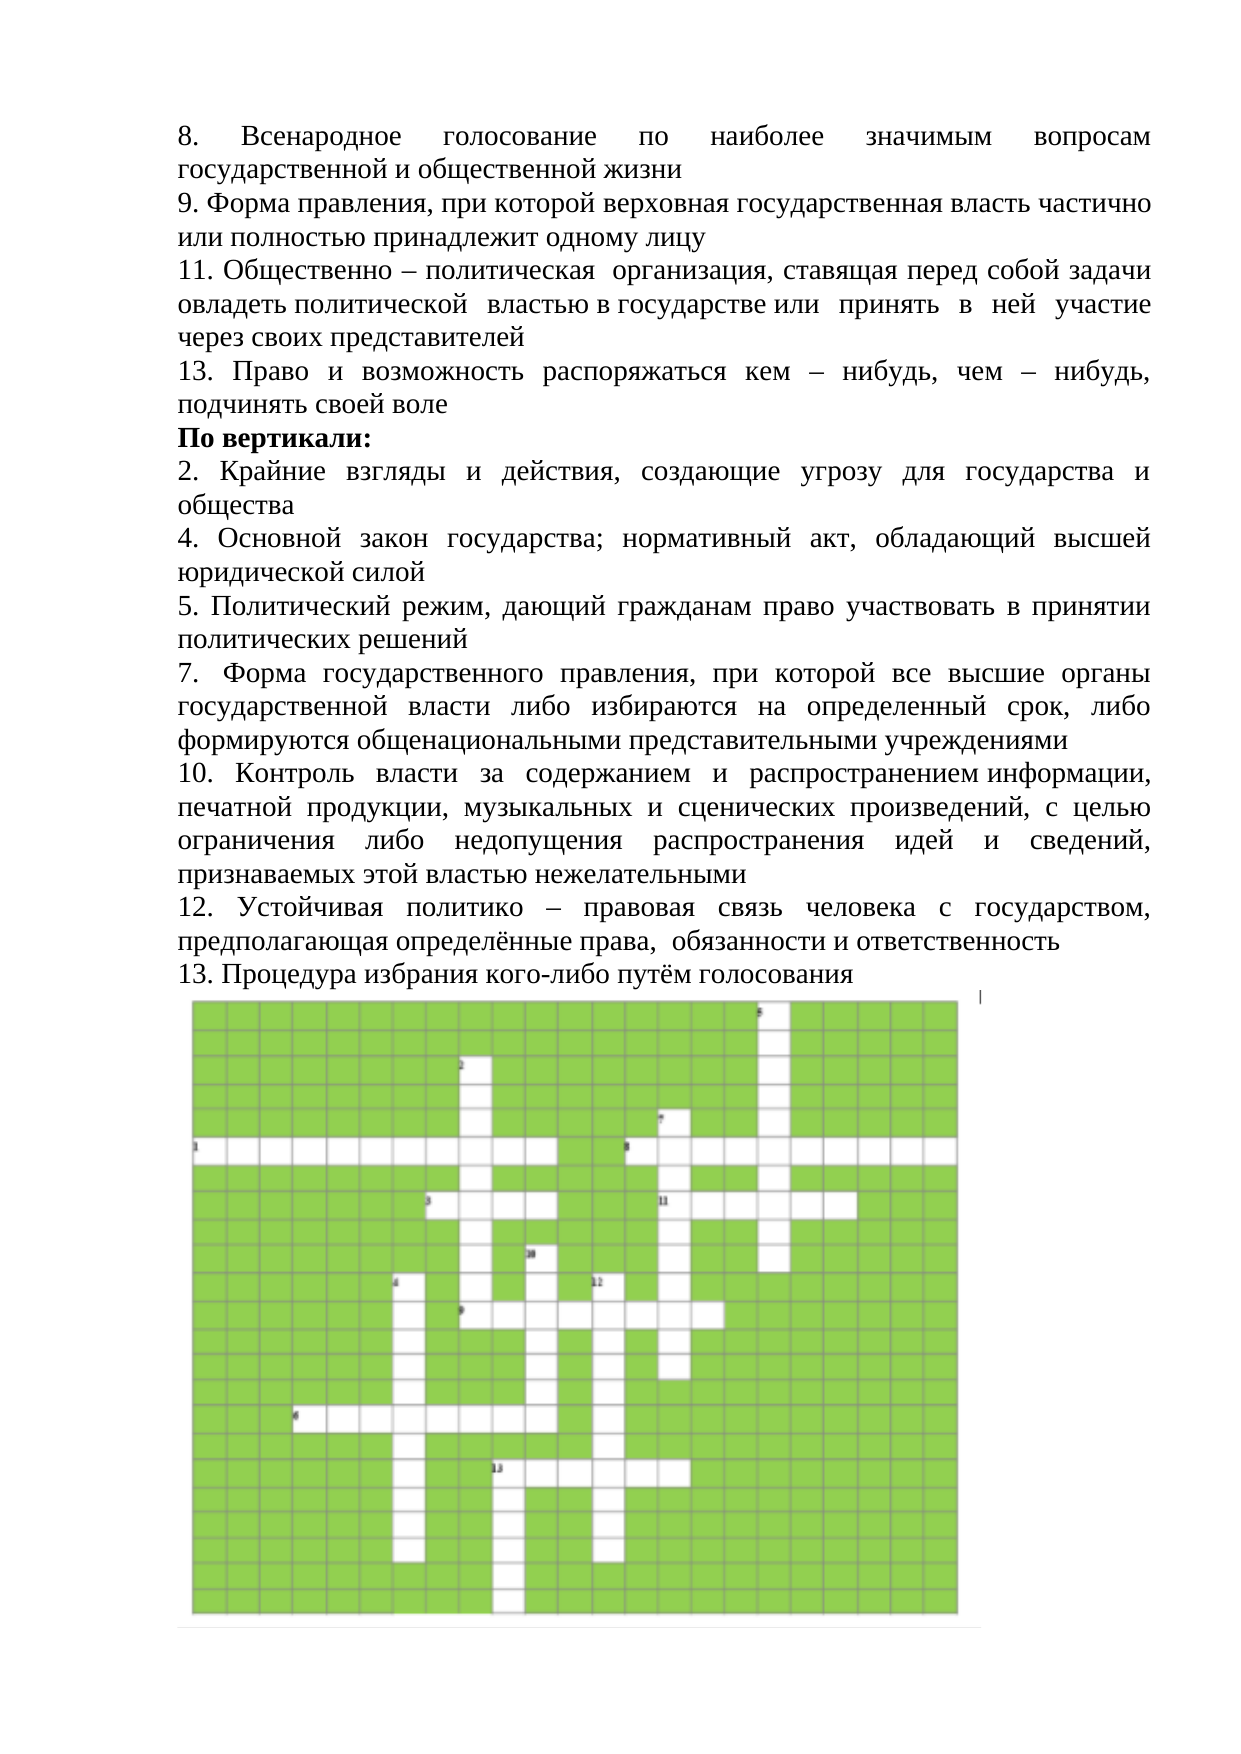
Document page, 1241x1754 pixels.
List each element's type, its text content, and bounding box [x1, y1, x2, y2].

text 11. Общественно – политическая организация, ставящая перед собой задачи овладеть политической властью в государстве или принять в ней участие через своих представителей [177, 252, 1152, 353]
text 2. Крайние взгляды и действия, создающие угрозу для государства и общества [177, 453, 1152, 521]
text По вертикали: [177, 420, 1152, 453]
text 13. Процедура избрания кого-либо путём голосования [177, 957, 1152, 990]
text 12. Устойчивая политико – правовая связь человека с государством, предполагающая определённые права, обязанности и ответственность [177, 889, 1152, 957]
text 10. Контроль власти за содержанием и распространением информации, печатной продукции, музыкальных и сценических произведений, с целью ограничения либо недопущения распространения идей и сведений, признаваемых этой властью нежелательными [177, 755, 1152, 889]
text 9. Форма правления, при которой верховная государственная власть частично или полностью принадлежит одному лицу [177, 185, 1152, 252]
text 13. Право и возможность распоряжаться кем – нибудь, чем – нибудь, подчинять своей воле [177, 353, 1152, 420]
picture [177, 990, 982, 1628]
text 7. Форма государственного правления, при которой все высшие органы государственной власти либо избираются на определенный срок, либо формируются общенациональными представительными учреждениями [177, 655, 1152, 755]
text 8. Всенародное голосование по наиболее значимым вопросам государственной и общественной жизни [177, 118, 1152, 185]
text 4. Основной закон государства; нормативный акт, обладающий высшей юридической силой [177, 521, 1152, 588]
text 5. Политический режим, дающий гражданам право участвовать в принятии политических решений [177, 588, 1152, 655]
